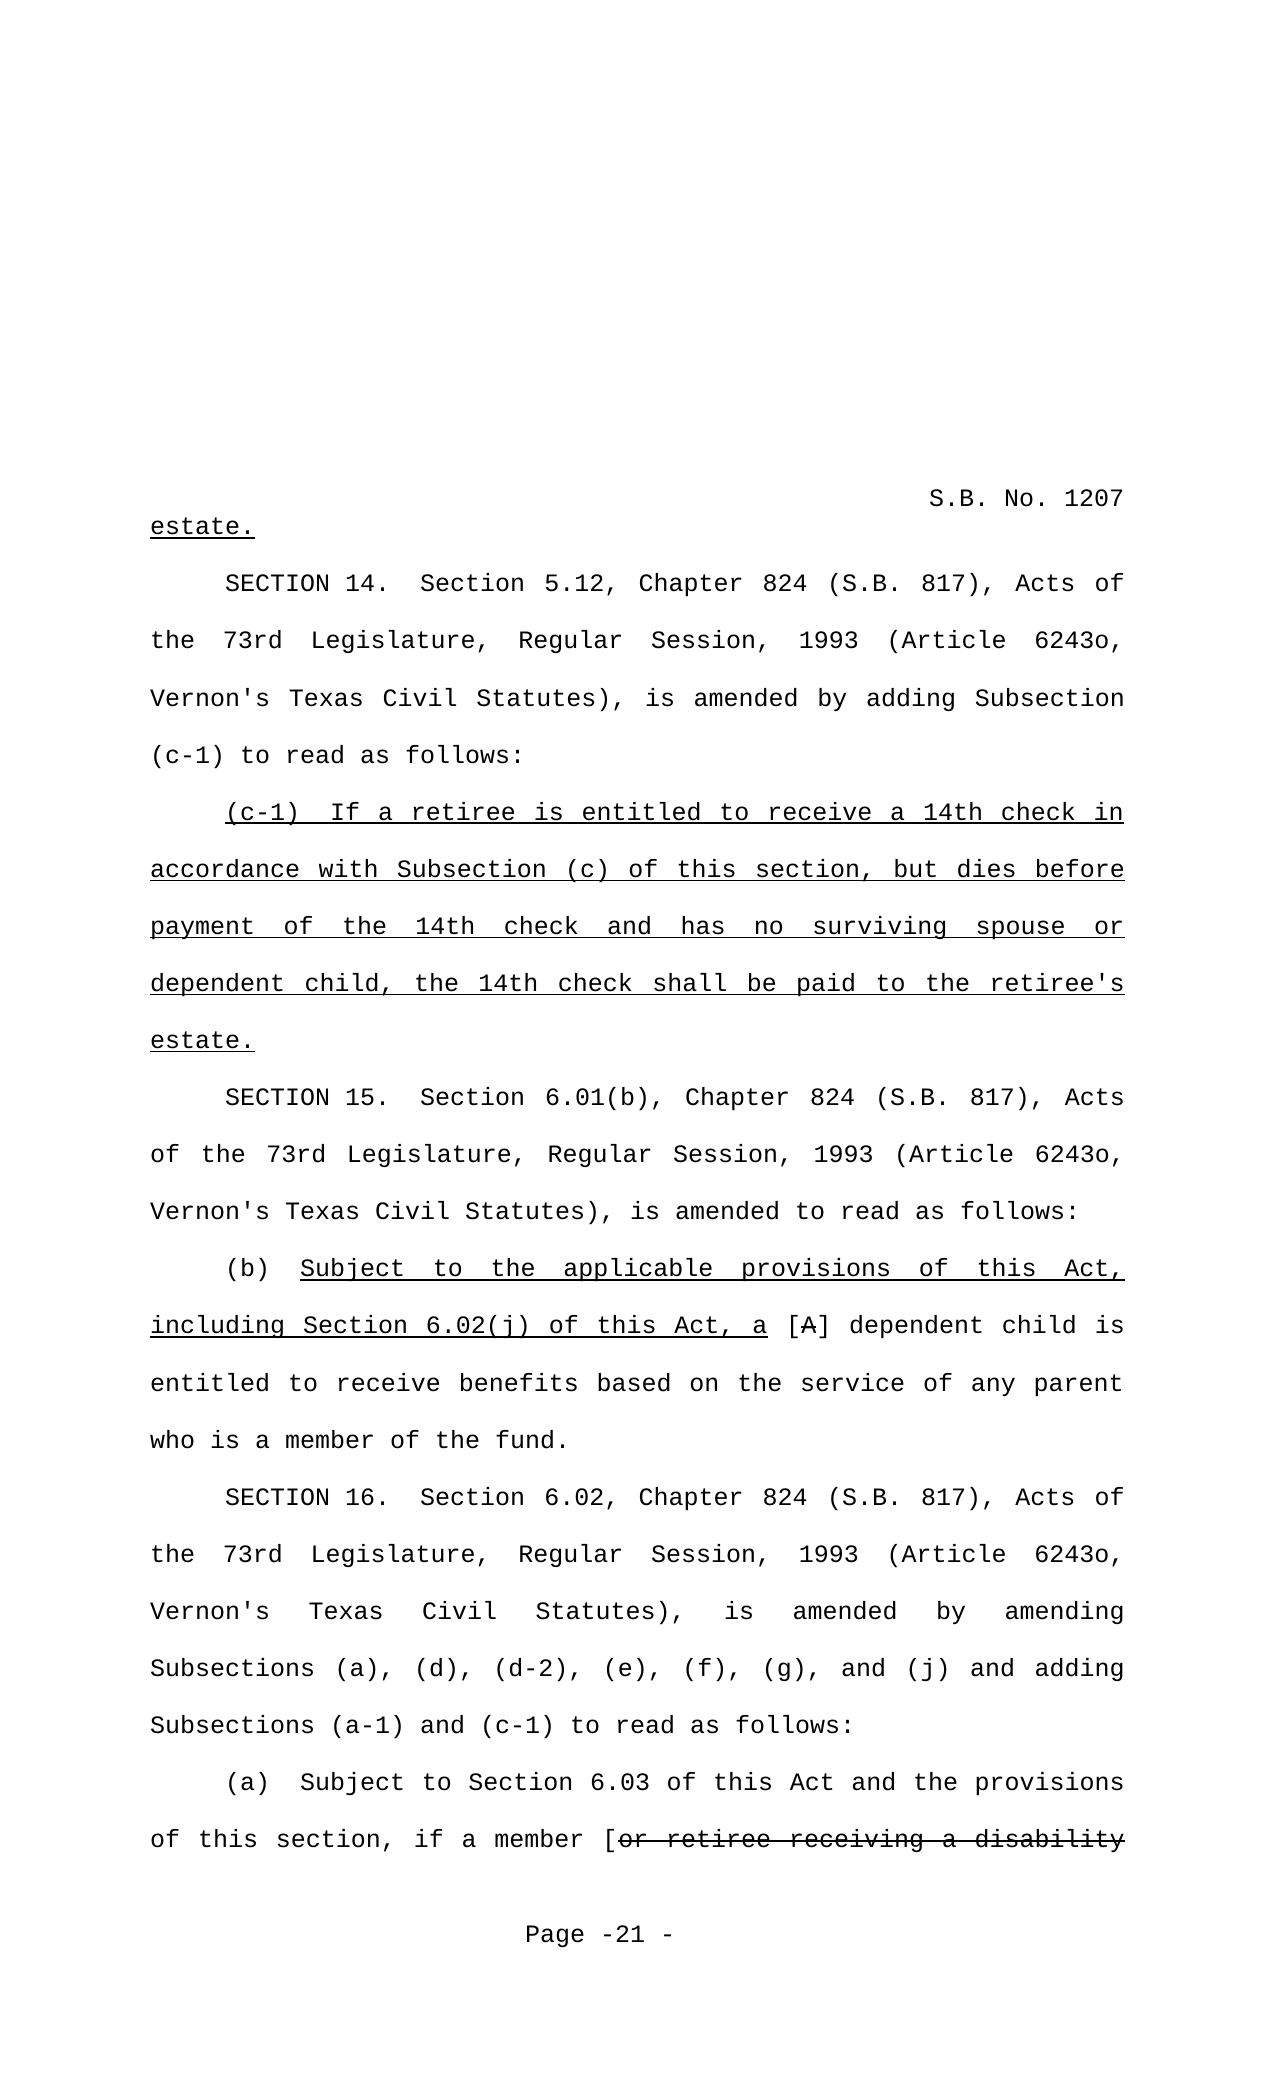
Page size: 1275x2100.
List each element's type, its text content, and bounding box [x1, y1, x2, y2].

text SECTION 16. Section 6.02, Chapter 824 (S.B. 817), Acts of the 73rd Legislature, Regular Session, 1993 (Article 6243o, Vernon's Texas Civil Statutes), is amended by amending Subsections (a), (d), (d-2), (e), (f), (g), and (j) and adding Subsections (a-1) and (c-1) to read as follows: [150, 1484, 1125, 1741]
text (b) Subject to the applicable provisions of this Act, including Section 6.02(j) of this Act, a [A] dependent child is entitled to receive benefits based on the service of any parent who is a member of the fund. [150, 1256, 1125, 1456]
text (c-1) If a retiree is entitled to receive a 14th check in accordance with Subsection (c) of this section, but dies before payment of the 14th check and has no surviving spouse or dependent child, the 14th check shall be paid to the retiree's estate. [150, 995, 1125, 1056]
text (c-1) If a retiree is entitled to receive a 14th check in accordance with Subsection (c) of this section, but dies before payment of the 14th check and has no surviving spouse or dependent child, the 14th check shall be paid to the retiree's estate. [150, 799, 1125, 880]
text (c-1) If a retiree is entitled to receive a 14th check in accordance with Subsection (c) of this section, but dies before payment of the 14th check and has no surviving spouse or dependent child, the 14th check shall be paid to the retiree's estate. [150, 881, 1125, 937]
text SECTION 15. Section 6.01(b), Chapter 824 (S.B. 817), Acts of the 73rd Legislature, Regular Session, 1993 (Article 6243o, Vernon's Texas Civil Statutes), is amended to read as follows: [150, 1084, 1125, 1227]
text (c-1) If a retiree is entitled to receive a 14th check in accordance with Subsection (c) of this section, but dies before payment of the 14th check and has no surviving spouse or dependent child, the 14th check shall be paid to the retiree's estate. [150, 938, 1125, 994]
text SECTION 14. Section 5.12, Chapter 824 (S.B. 817), Acts of the 73rd Legislature, Regular Session, 1993 (Article 6243o, Vernon's Texas Civil Statutes), is amended by adding Subsection (c-1) to read as follows: [150, 571, 1125, 771]
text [150, 1769, 1125, 1855]
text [150, 514, 1125, 542]
